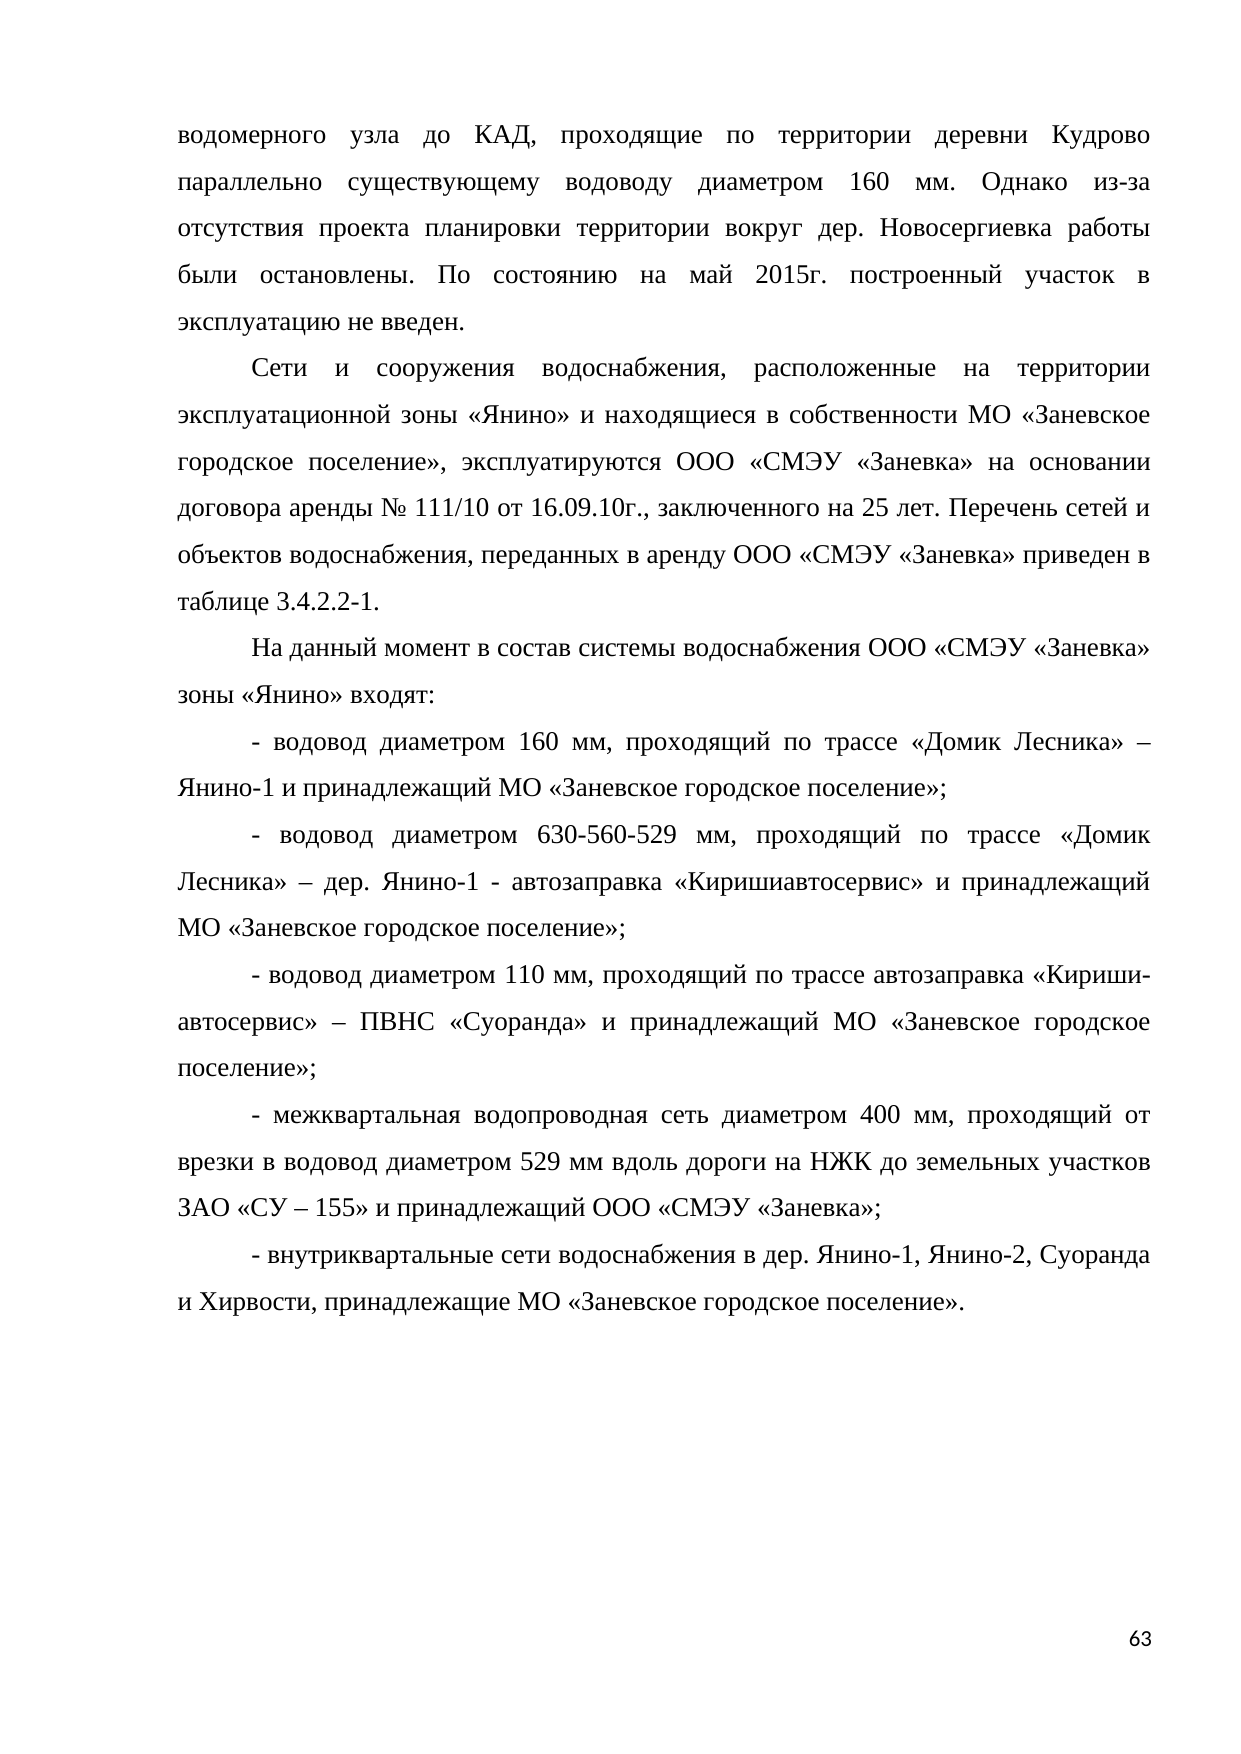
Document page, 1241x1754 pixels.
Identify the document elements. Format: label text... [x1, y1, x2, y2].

text Сети и сооружения водоснабжения, расположенные на территории эксплуатационной зоны «Янино» и находящиеся в собственности МО «Заневское городское поселение», эксплуатируются ООО «СМЭУ «Заневка» на основании договора аренды № 111/10 от 16.09.10г., заключенного на 25 лет. Перечень сетей и объектов водоснабжения, переданных в аренду ООО «СМЭУ «Заневка» приведен в таблице 3.4.2.2-1. [177, 351, 1152, 616]
text - внутриквартальные сети водоснабжения в дер. Янино-1, Янино-2, Суоранда и Хирвости, принадлежащие МО «Заневское городское поселение». [177, 1238, 1152, 1316]
text - межквартальная водопроводная сеть диаметром 400 мм, проходящий от врезки в водовод диаметром 529 мм вдоль дороги на НЖК до земельных участков ЗАО «СУ – 155» и принадлежащий ООО «СМЭУ «Заневка»; [177, 1098, 1152, 1223]
text На данный момент в состав системы водоснабжения ООО «СМЭУ «Заневка» зоны «Янино» входят: [177, 631, 1152, 709]
text - водовод диаметром 630-560-529 мм, проходящий по трассе «Домик Лесника» – дер. Янино-1 - автозаправка «Киришиавтосервис» и принадлежащий МО «Заневское городское поселение»; [177, 818, 1152, 943]
text - водовод диаметром 110 мм, проходящий по трассе автозаправка «Кириши-автосервис» – ПВНС «Суоранда» и принадлежащий МО «Заневское городское поселение»; [177, 958, 1152, 1083]
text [177, 118, 1152, 336]
text - водовод диаметром 160 мм, проходящий по трассе «Домик Лесника» – Янино-1 и принадлежащий МО «Заневское городское поселение»; [177, 725, 1152, 803]
